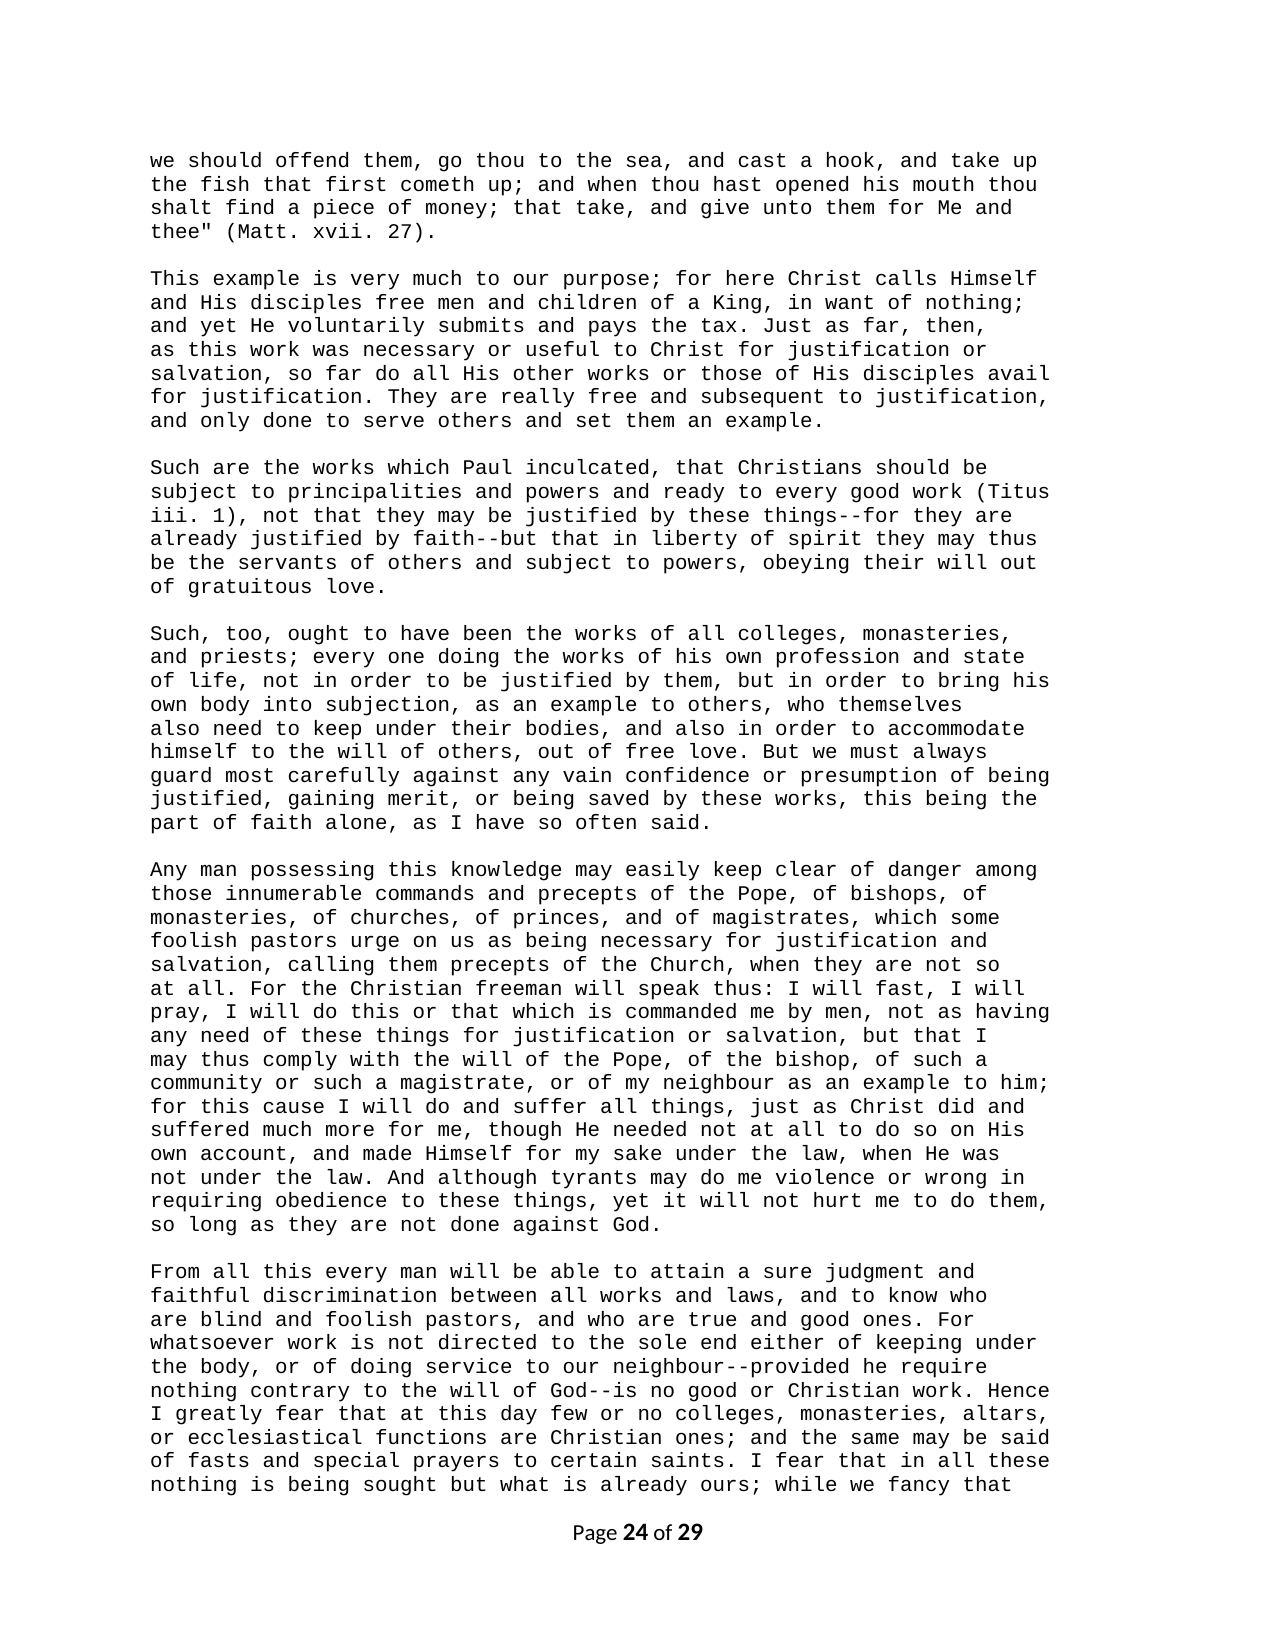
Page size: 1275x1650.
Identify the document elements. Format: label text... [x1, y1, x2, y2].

text so long as they are not done against God. [150, 1214, 1125, 1238]
text salvation, so far do all His other works or those of His disciples avail [150, 363, 1125, 386]
text Such, too, ought to have been the works of all colleges, monasteries, [150, 623, 1125, 647]
text or ecclesiastical functions are Christian ones; and the same may be said [150, 1427, 1125, 1451]
text own account, and made Himself for my sake under the law, when He was [150, 1143, 1125, 1167]
text and priests; every one doing the works of his own profession and state [150, 647, 1125, 670]
text thee" (Matt. xvii. 27). [150, 221, 1125, 244]
text community or such a magistrate, or of my neighbour as an example to him; [150, 1072, 1125, 1096]
text the body, or of doing service to our neighbour--provided he require [150, 1356, 1125, 1379]
text Such are the works which Paul inculcated, that Christians should be [150, 457, 1125, 481]
text justified, gaining merit, or being saved by these works, this being the [150, 788, 1125, 812]
text himself to the will of others, out of free love. But we must always [150, 741, 1125, 765]
text foolish pastors urge on us as being necessary for justification and [150, 930, 1125, 954]
text monasteries, of churches, of princes, and of magistrates, which some [150, 907, 1125, 930]
text any need of these things for justification or salvation, but that I [150, 1025, 1125, 1048]
text for this cause I will do and suffer all things, just as Christ did and [150, 1096, 1125, 1119]
text part of faith alone, as I have so often said. [150, 812, 1125, 836]
text of fasts and special prayers to certain saints. I fear that in all these [150, 1451, 1125, 1474]
text iii. 1), not that they may be justified by these things--for they are [150, 505, 1125, 528]
text whatsoever work is not directed to the sole end either of keeping under [150, 1332, 1125, 1356]
text are blind and foolish pastors, and who are true and good ones. For [150, 1309, 1125, 1332]
text of life, not in order to be justified by them, but in order to bring his [150, 670, 1125, 694]
text not under the law. And although tyrants may do me violence or wrong in [150, 1167, 1125, 1190]
text and yet He voluntarily submits and pays the tax. Just as far, then, [150, 316, 1125, 339]
text we should offend them, go thou to the sea, and cast a hook, and take up [150, 150, 1125, 174]
text Any man possessing this knowledge may easily keep clear of danger among [150, 859, 1125, 883]
text nothing contrary to the will of God--is no good or Christian work. Hence [150, 1379, 1125, 1403]
text as this work was necessary or useful to Christ for justification or [150, 339, 1125, 363]
text requiring obedience to these things, yet it will not hurt me to do them, [150, 1190, 1125, 1214]
text This example is very much to our purpose; for here Christ calls Himself [150, 268, 1125, 292]
text faithful discrimination between all works and laws, and to know who [150, 1285, 1125, 1309]
text shalt find a piece of money; that take, and give unto them for Me and [150, 197, 1125, 221]
text From all this every man will be able to attain a sure judgment and [150, 1261, 1125, 1285]
text nothing is being sought but what is already ours; while we fancy that [150, 1474, 1125, 1498]
text pray, I will do this or that which is commanded me by men, not as having [150, 1001, 1125, 1025]
text of gratuitous love. [150, 576, 1125, 599]
text be the servants of others and subject to powers, obeying their will out [150, 552, 1125, 576]
text at all. For the Christian freeman will speak thus: I will fast, I will [150, 978, 1125, 1001]
text those innumerable commands and precepts of the Pope, of bishops, of [150, 883, 1125, 907]
text suffered much more for me, though He needed not at all to do so on His [150, 1119, 1125, 1143]
text salvation, calling them precepts of the Church, when they are not so [150, 954, 1125, 978]
text already justified by faith--but that in liberty of spirit they may thus [150, 528, 1125, 552]
text the fish that first cometh up; and when thou hast opened his mouth thou [150, 174, 1125, 197]
text own body into subjection, as an example to others, who themselves [150, 694, 1125, 717]
text may thus comply with the will of the Pope, of the bishop, of such a [150, 1048, 1125, 1072]
text subject to principalities and powers and ready to every good work (Titus [150, 481, 1125, 505]
text also need to keep under their bodies, and also in order to accommodate [150, 717, 1125, 741]
text I greatly fear that at this day few or no colleges, monasteries, altars, [150, 1403, 1125, 1427]
text for justification. They are really free and subsequent to justification, [150, 386, 1125, 410]
text guard most carefully against any vain confidence or presumption of being [150, 765, 1125, 788]
text and His disciples free men and children of a King, in want of nothing; [150, 292, 1125, 316]
text and only done to serve others and set them an example. [150, 410, 1125, 434]
